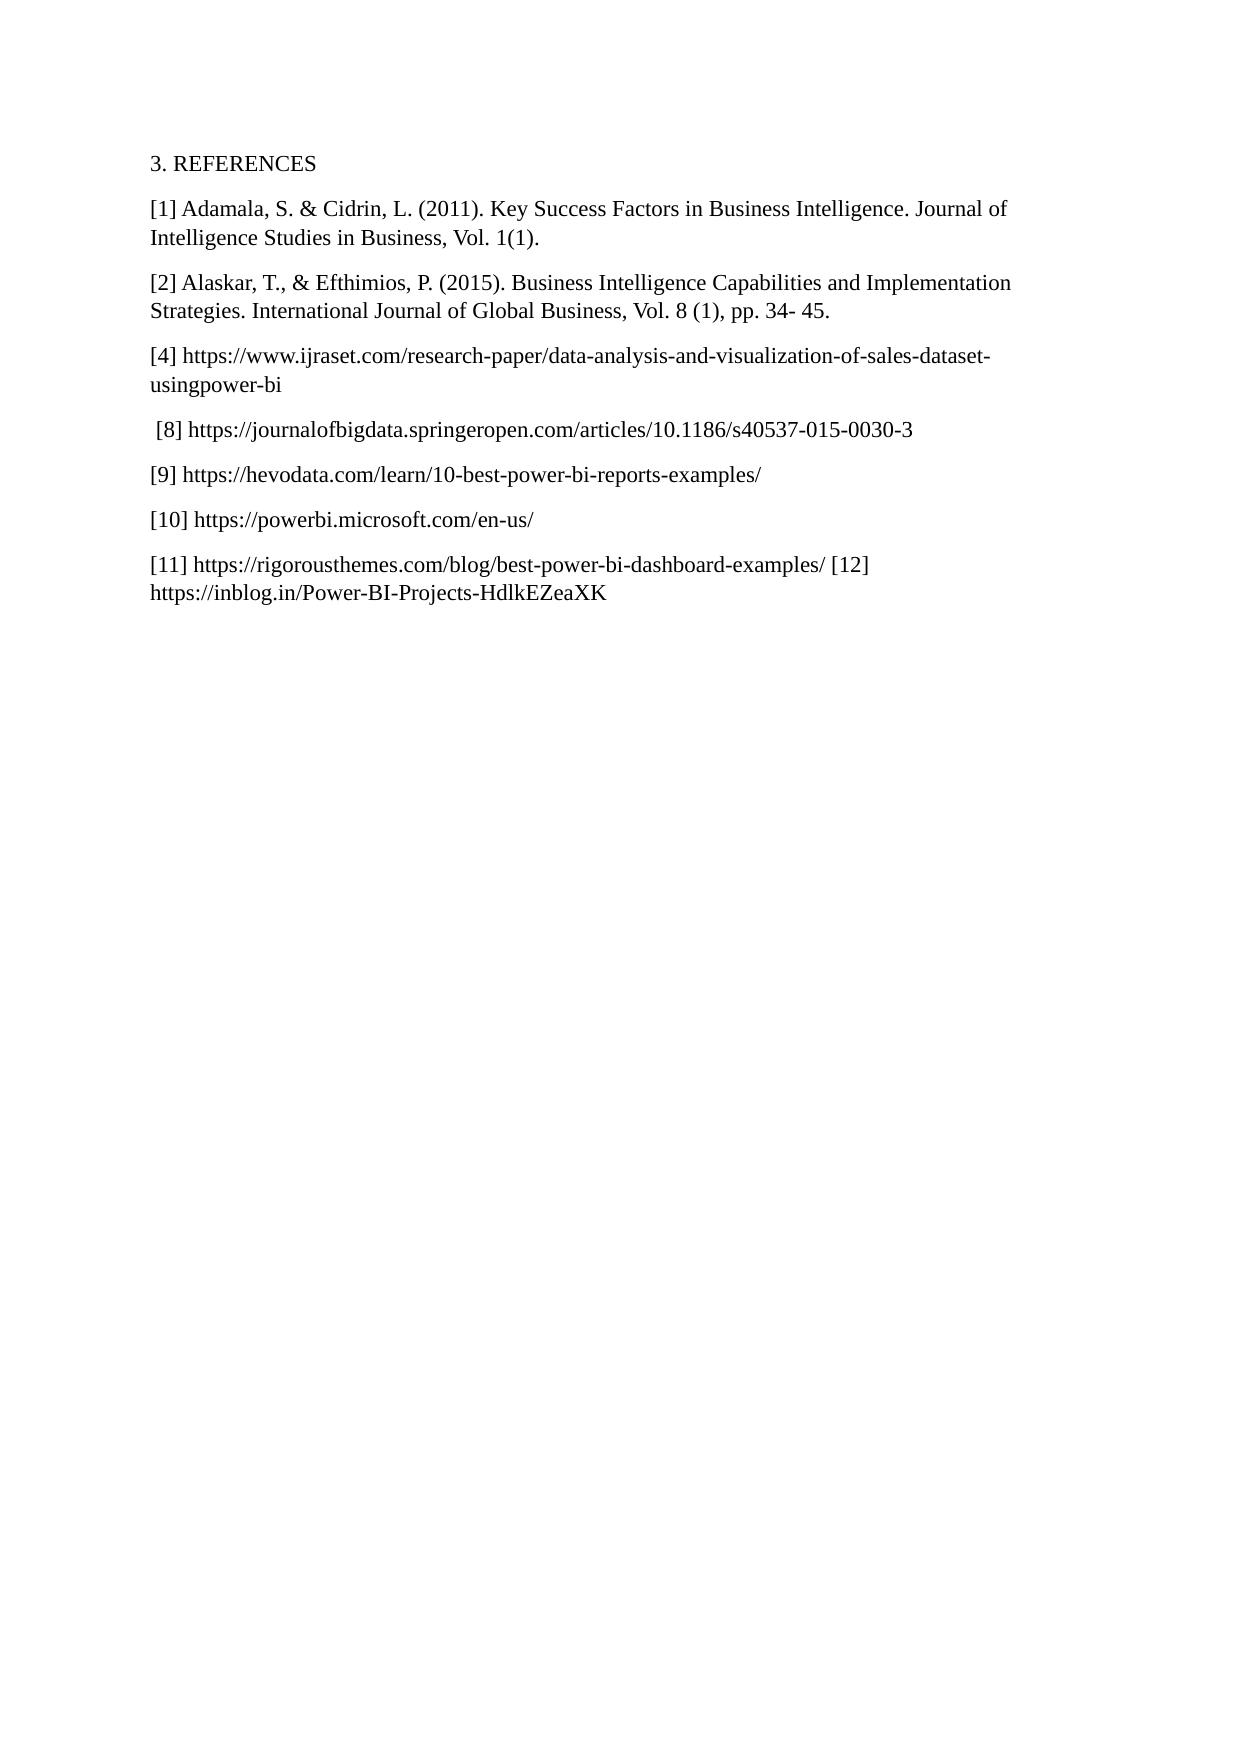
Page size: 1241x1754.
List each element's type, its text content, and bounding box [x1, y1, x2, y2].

text [4] https://www.ijraset.com/research-paper/data-analysis-and-visualization-of-sales-dataset-usingpower-bi [150, 342, 1090, 397]
text [1] Adamala, S. & Cidrin, L. (2011). Key Success Factors in Business Intelligence. Journal of Intelligence Studies in Business, Vol. 1(1). [150, 195, 1090, 250]
text [8] https://journalofbigdata.springeropen.com/articles/10.1186/s40537-015-0030-3 [150, 416, 1090, 442]
text 3. REFERENCES [150, 150, 1090, 176]
text [2] Alaskar, T., & Efthimios, P. (2015). Business Intelligence Capabilities and Implementation Strategies. International Journal of Global Business, Vol. 8 (1), pp. 34- 45. [150, 269, 1090, 323]
text [9] https://hevodata.com/learn/10-best-power-bi-reports-examples/ [150, 461, 1090, 487]
text [10] https://powerbi.microsoft.com/en-us/ [150, 506, 1090, 532]
text [11] https://rigorousthemes.com/blog/best-power-bi-dashboard-examples/ [12] https://inblog.in/Power-BI-Projects-HdlkEZeaXK [150, 551, 1090, 606]
